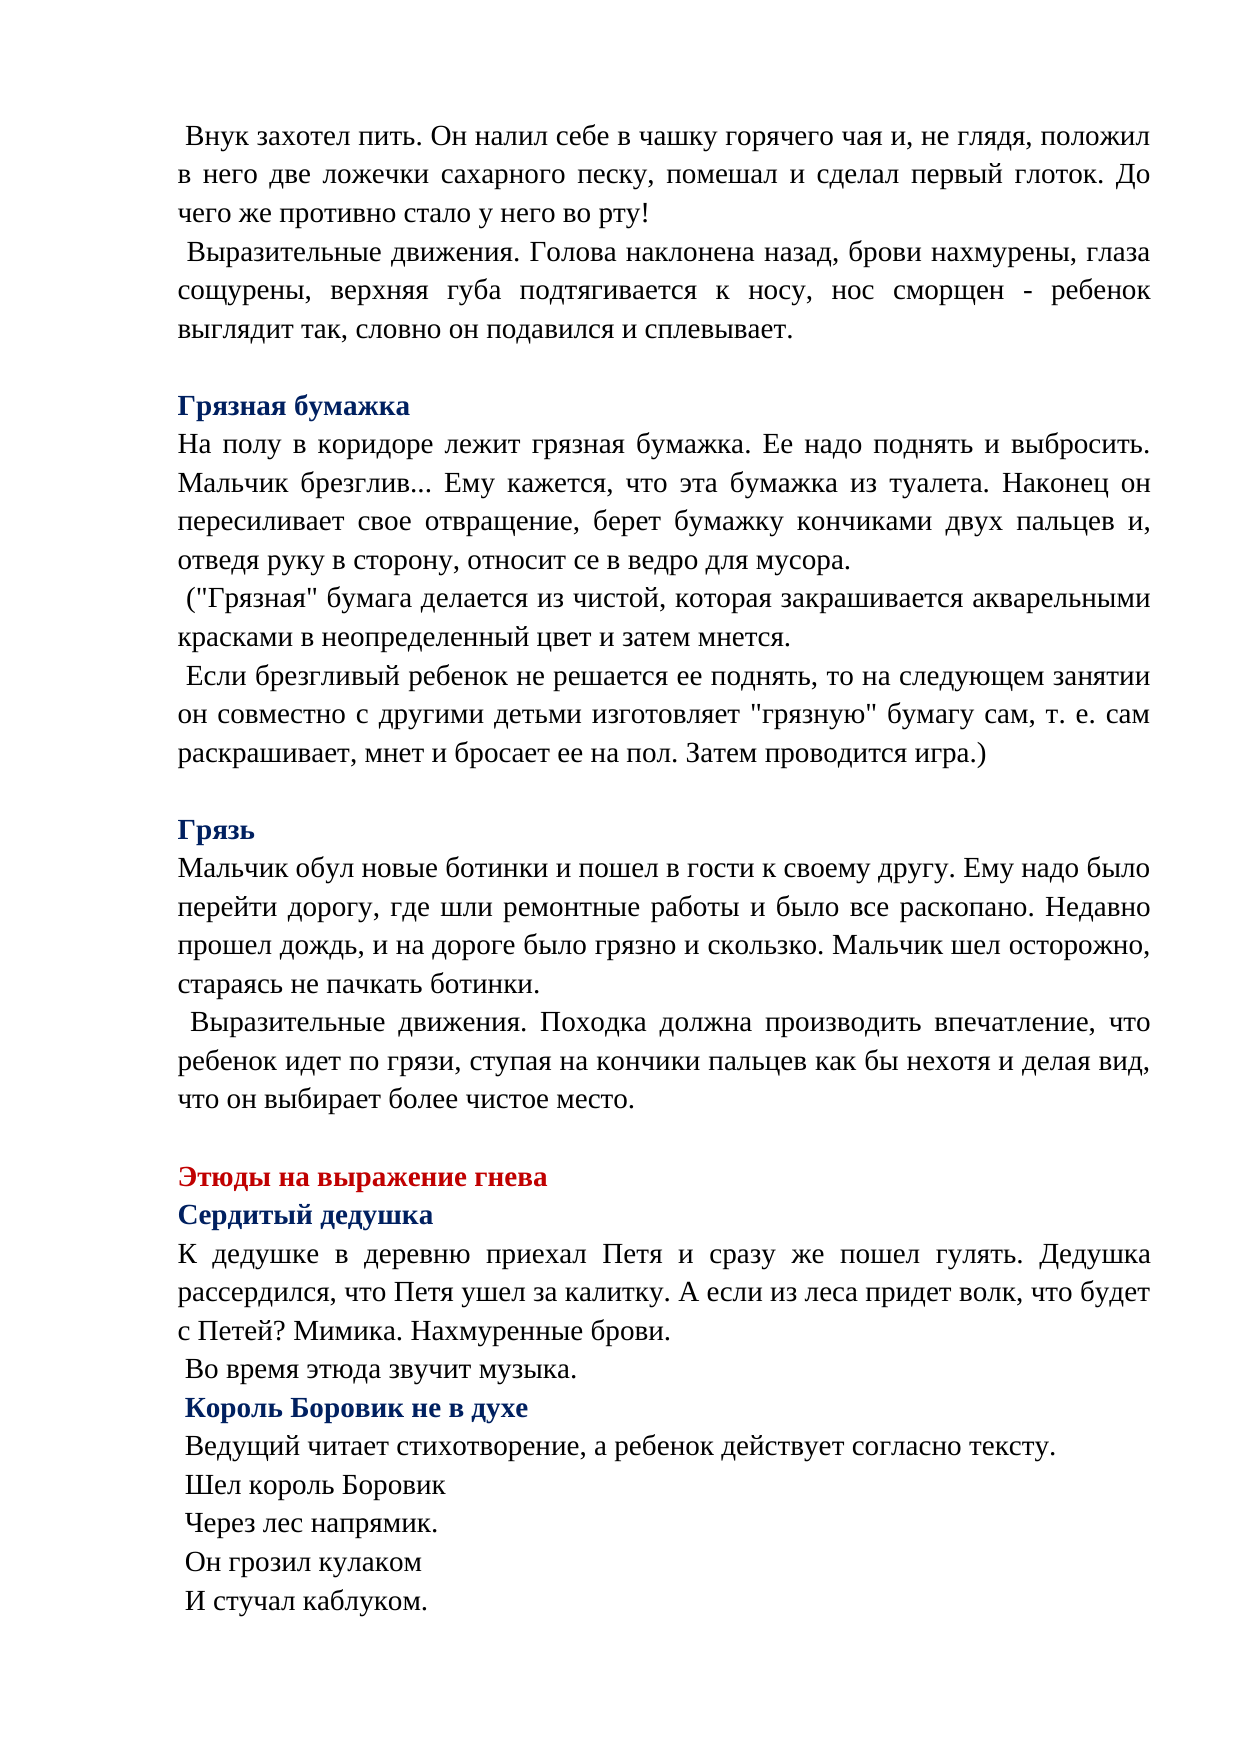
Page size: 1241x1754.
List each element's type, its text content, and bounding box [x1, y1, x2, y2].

text Во время этюда звучит музыка. [177, 1351, 1152, 1385]
text Он грозил кулаком [177, 1544, 1152, 1578]
text Грязь [177, 812, 1152, 845]
text К дедушке в деревню приехал Петя и сразу же пошел гулять. Дедушка рассердился, что Петя ушел за калитку. А если из леса придет волк, что будет с Петей? Мимика. Нахмуренные брови. [177, 1236, 1152, 1346]
text Король Боровик не в духе [177, 1390, 1152, 1423]
text На полу в коридоре лежит грязная бумажка. Ее надо поднять и выбросить. Мальчик брезглив... Ему кажется, что эта бумажка из туалета. Наконец он пересиливает свое отвращение, берет бумажку кончиками двух пальцев и, отведя руку в сторону, относит се в ведро для мусора. [177, 426, 1152, 576]
text Грязная бумажка [177, 388, 1152, 421]
text Если брезгливый ребенок не решается ее поднять, то на следующем занятии он совместно с другими детьми изготовляет "грязную" бумагу сам, т. е. сам раскрашивает, мнет и бросает ее на пол. Затем проводится игра.) [177, 658, 1152, 768]
text Шел король Боровик [177, 1467, 1152, 1501]
text Мальчик обул новые ботинки и пошел в гости к своему другу. Ему надо было перейти дорогу, где шли ремонтные работы и было все раскопано. Недавно прошел дождь, и на дороге было грязно и скользко. Мальчик шел осторожно, стараясь не пачкать ботинки. [177, 850, 1152, 999]
text Внук захотел пить. Он налил себе в чашку горячего чая и, не глядя, положил в него две ложечки сахарного песку, помешал и сделал первый глоток. До чего же противно стало у него во рту! [177, 118, 1152, 229]
text Выразительные движения. Голова наклонена назад, брови нахмурены, глаза сощурены, верхняя губа подтягивается к носу, нос сморщен - ребенок выглядит так, словно он подавился и сплевывает. [177, 234, 1152, 344]
text ("Грязная" бумага делается из чистой, которая закрашивается акварельными красками в неопределенный цвет и затем мнется. [177, 581, 1152, 653]
text Этюды на выражение гнева [177, 1159, 1152, 1192]
text И стучал каблуком. [177, 1583, 1152, 1616]
text Выразительные движения. Походка должна производить впечатление, что ребенок идет по грязи, ступая на кончики пальцев как бы нехотя и делая вид, что он выбирает более чистое место. [177, 1004, 1152, 1115]
text Через лес напрямик. [177, 1506, 1152, 1539]
text Ведущий читает стихотворение, а ребенок действует согласно тексту. [177, 1428, 1152, 1462]
text Сердитый дедушка [177, 1197, 1152, 1231]
